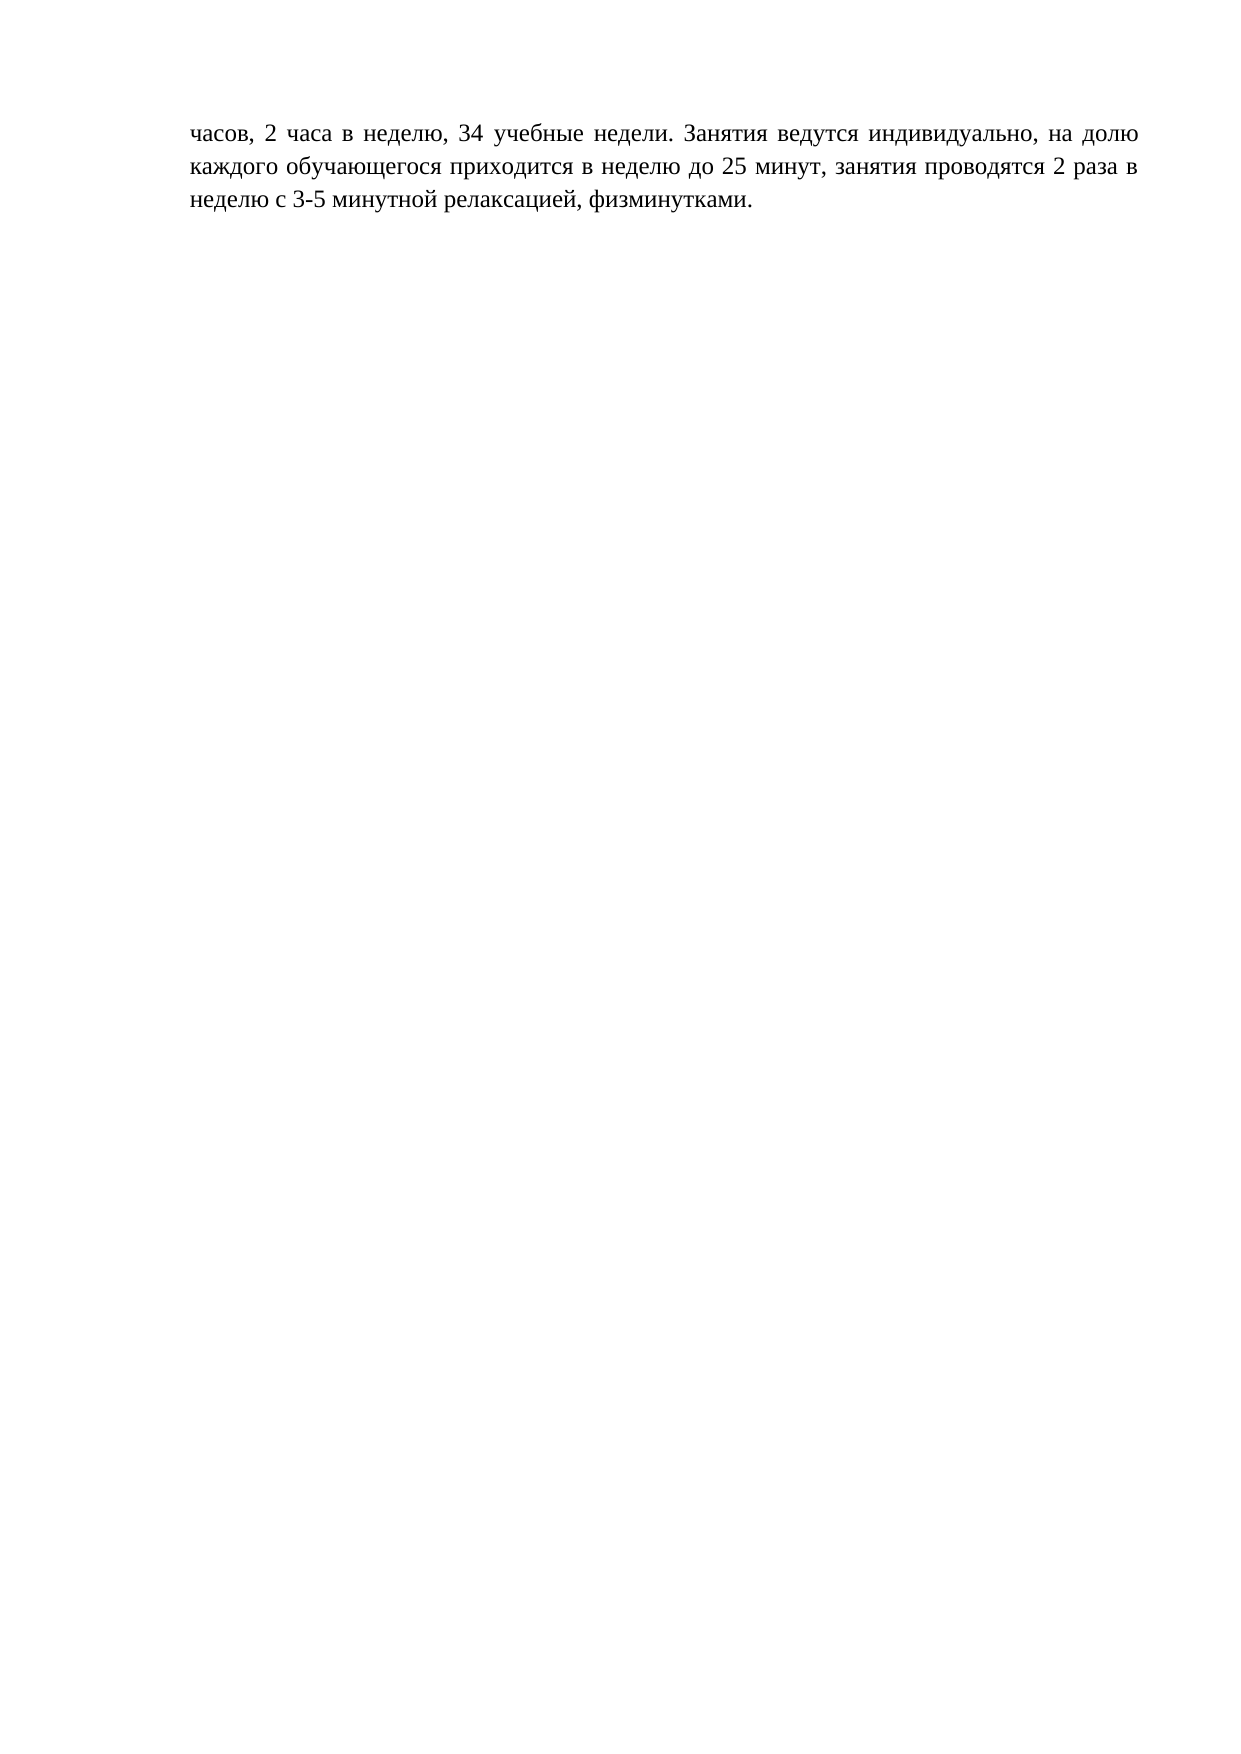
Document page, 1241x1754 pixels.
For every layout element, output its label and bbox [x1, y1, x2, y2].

text [189, 118, 1139, 213]
